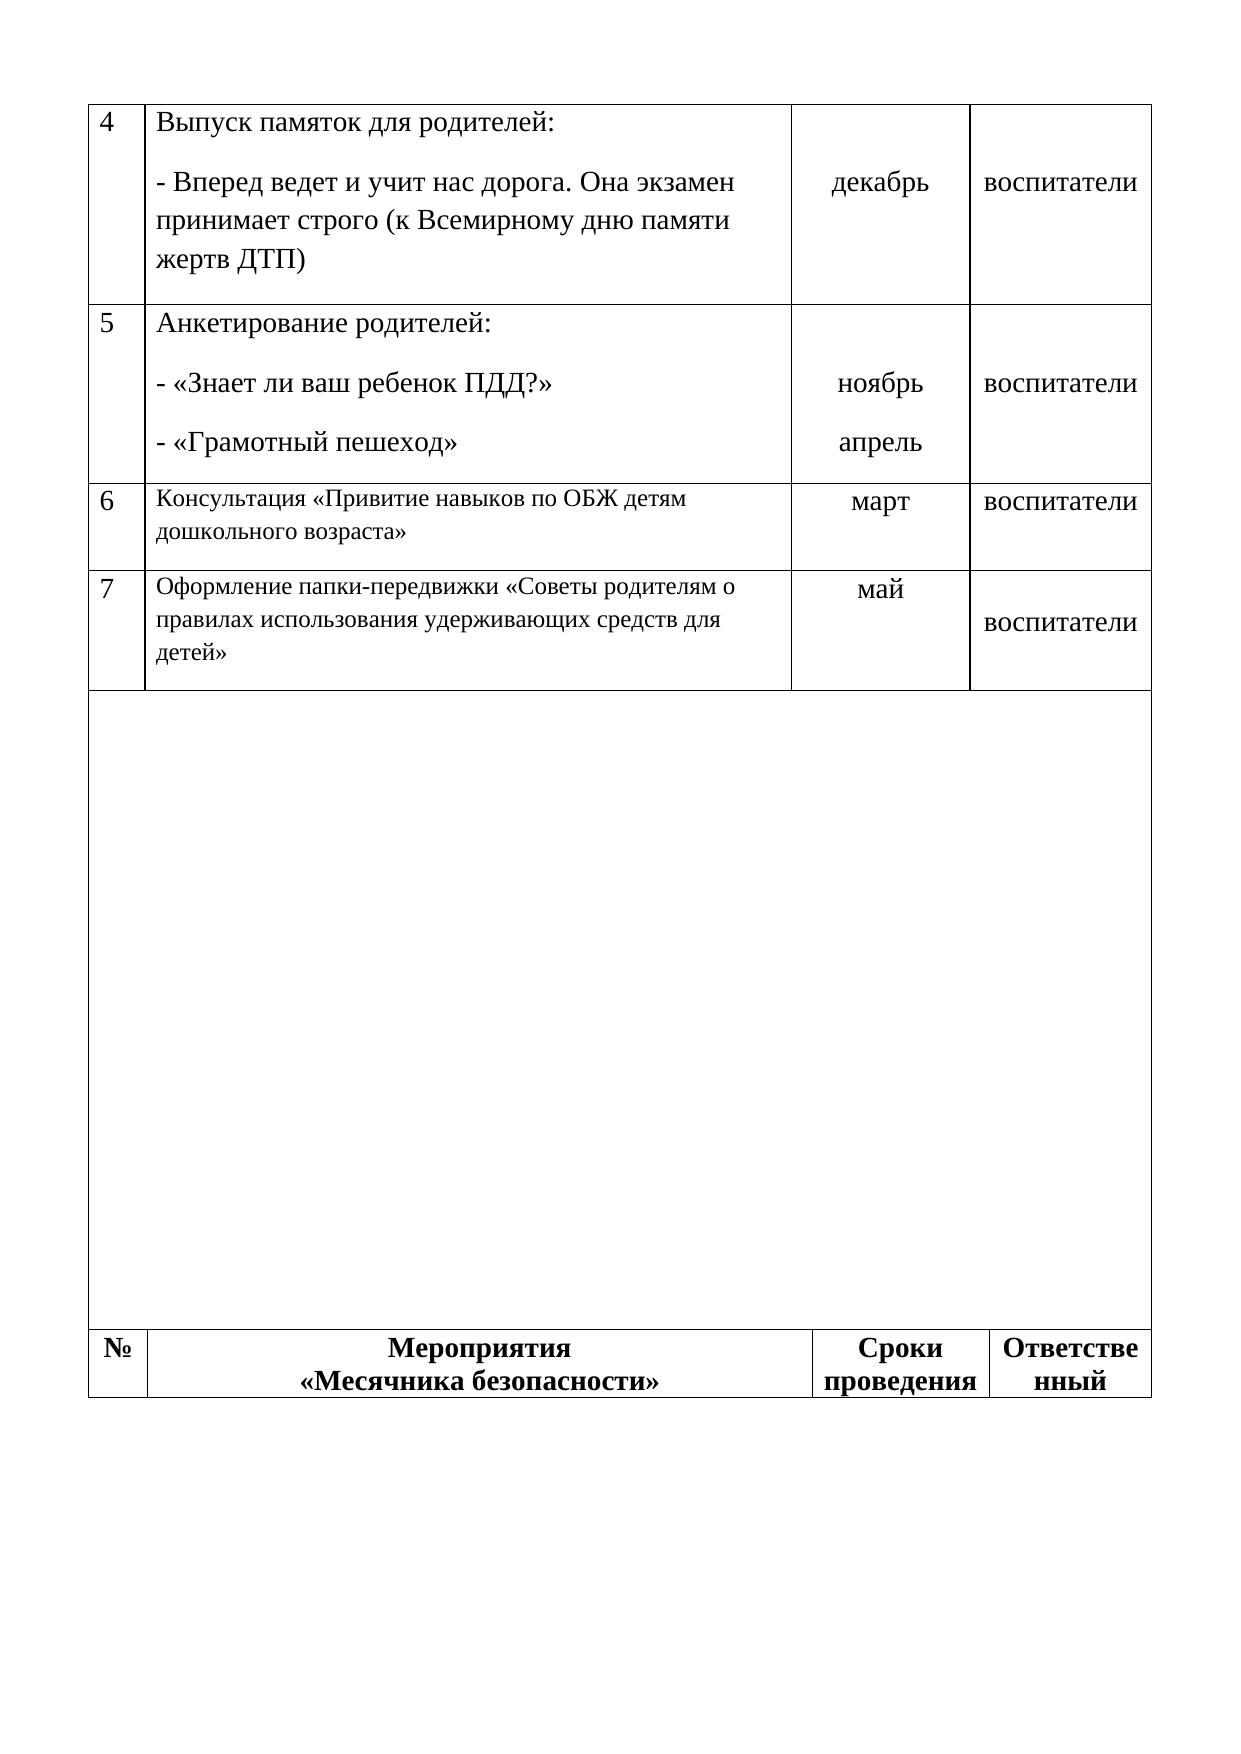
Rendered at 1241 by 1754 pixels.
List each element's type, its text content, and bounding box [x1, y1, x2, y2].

table_cell декабрь [792, 105, 969, 304]
table_cell № [89, 1330, 147, 1397]
table_cell 7 [89, 571, 144, 690]
table_cell Сроки проведения [813, 1330, 989, 1397]
table_cell 4 [89, 105, 144, 304]
table_cell май [792, 571, 969, 690]
table_cell 6 [89, 484, 144, 570]
table_cell воспитатели [971, 571, 1151, 690]
table_cell Оформление папки-передвижки «Советы родителям о правилах использования удерживающих средств для детей» [146, 571, 791, 690]
table_cell Мероприятия «Месячника безопасности» [148, 1330, 812, 1397]
table_cell ноябрь апрель [792, 305, 969, 482]
table_cell Анкетирование родителей: - «Знает ли ваш ребенок ПДД?» - «Грамотный пешеход» [146, 305, 791, 482]
table_cell Консультация «Привитие навыков по ОБЖ детям дошкольного возраста» [146, 484, 791, 570]
table_cell Ответственный [990, 1330, 1151, 1397]
table_cell Выпуск памяток для родителей: - Вперед ведет и учит нас дорога. Она экзамен принимает строго (к Всемирному дню памяти жертв ДТП) [146, 105, 791, 304]
table_cell воспитатели [971, 105, 1151, 304]
table_cell [89, 691, 1151, 1329]
table_cell март [792, 484, 969, 570]
table_cell 5 [89, 305, 144, 482]
table_cell воспитатели [971, 305, 1151, 482]
table_cell воспитатели [971, 484, 1151, 570]
